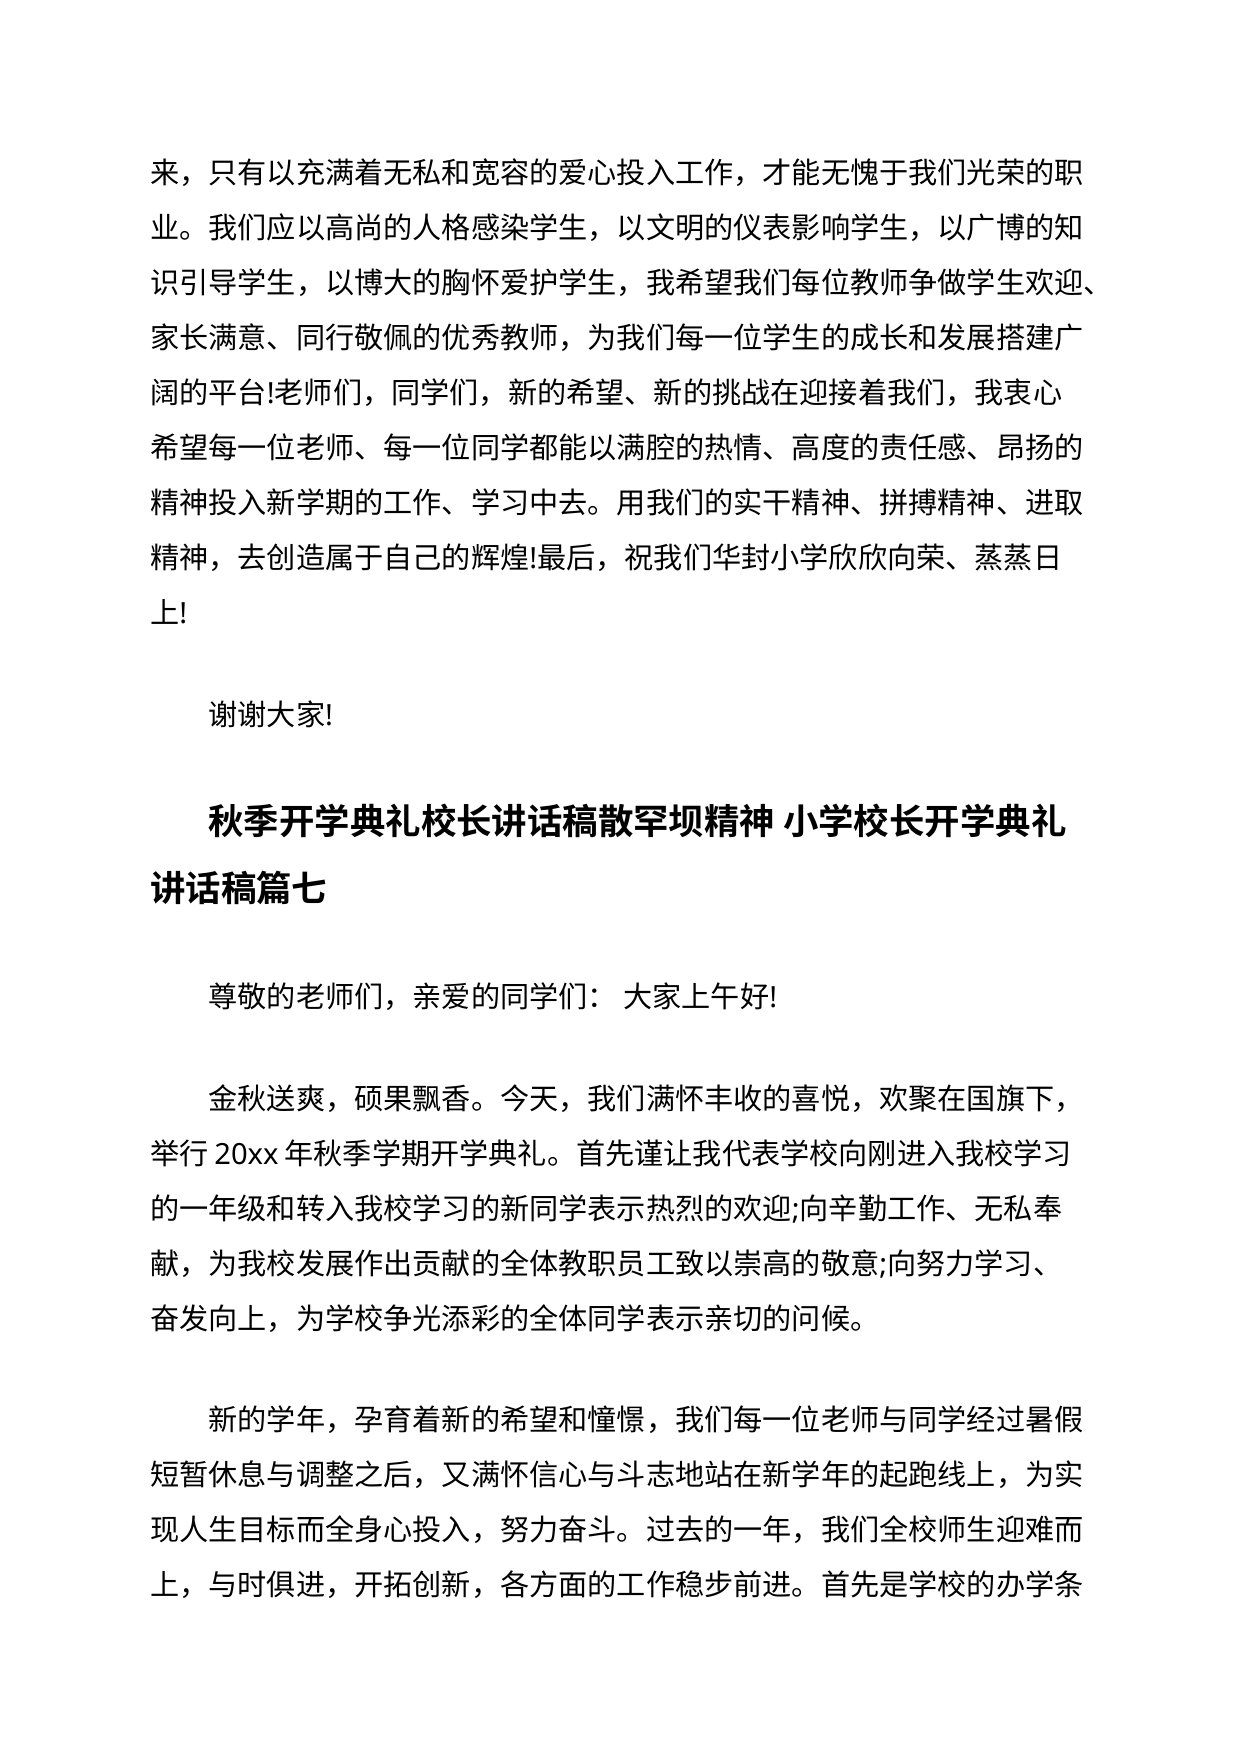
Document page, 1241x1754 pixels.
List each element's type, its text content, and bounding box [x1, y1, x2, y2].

text 金秋送爽，硕果飘香。今天，我们满怀丰收的喜悦，欢聚在国旗下，举行20xx年秋季学期开学典礼。首先谨让我代表学校向刚进入我校学习的一年级和转入我校学习的新同学表示热烈的欢迎;向辛勤工作、无私奉献，为我校发展作出贡献的全体教职员工致以崇高的敬意;向努力学习、奋发向上，为学校争光添彩的全体同学表示亲切的问候。 [150, 1075, 1090, 1337]
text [150, 1397, 1090, 1604]
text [150, 150, 1090, 632]
text 秋季开学典礼校长讲话稿散罕坝精神 小学校长开学典礼讲话稿篇七 [150, 793, 1090, 911]
text 尊敬的老师们，亲爱的同学们： 大家上午好! [150, 973, 1090, 1016]
text 谢谢大家! [150, 691, 1090, 734]
